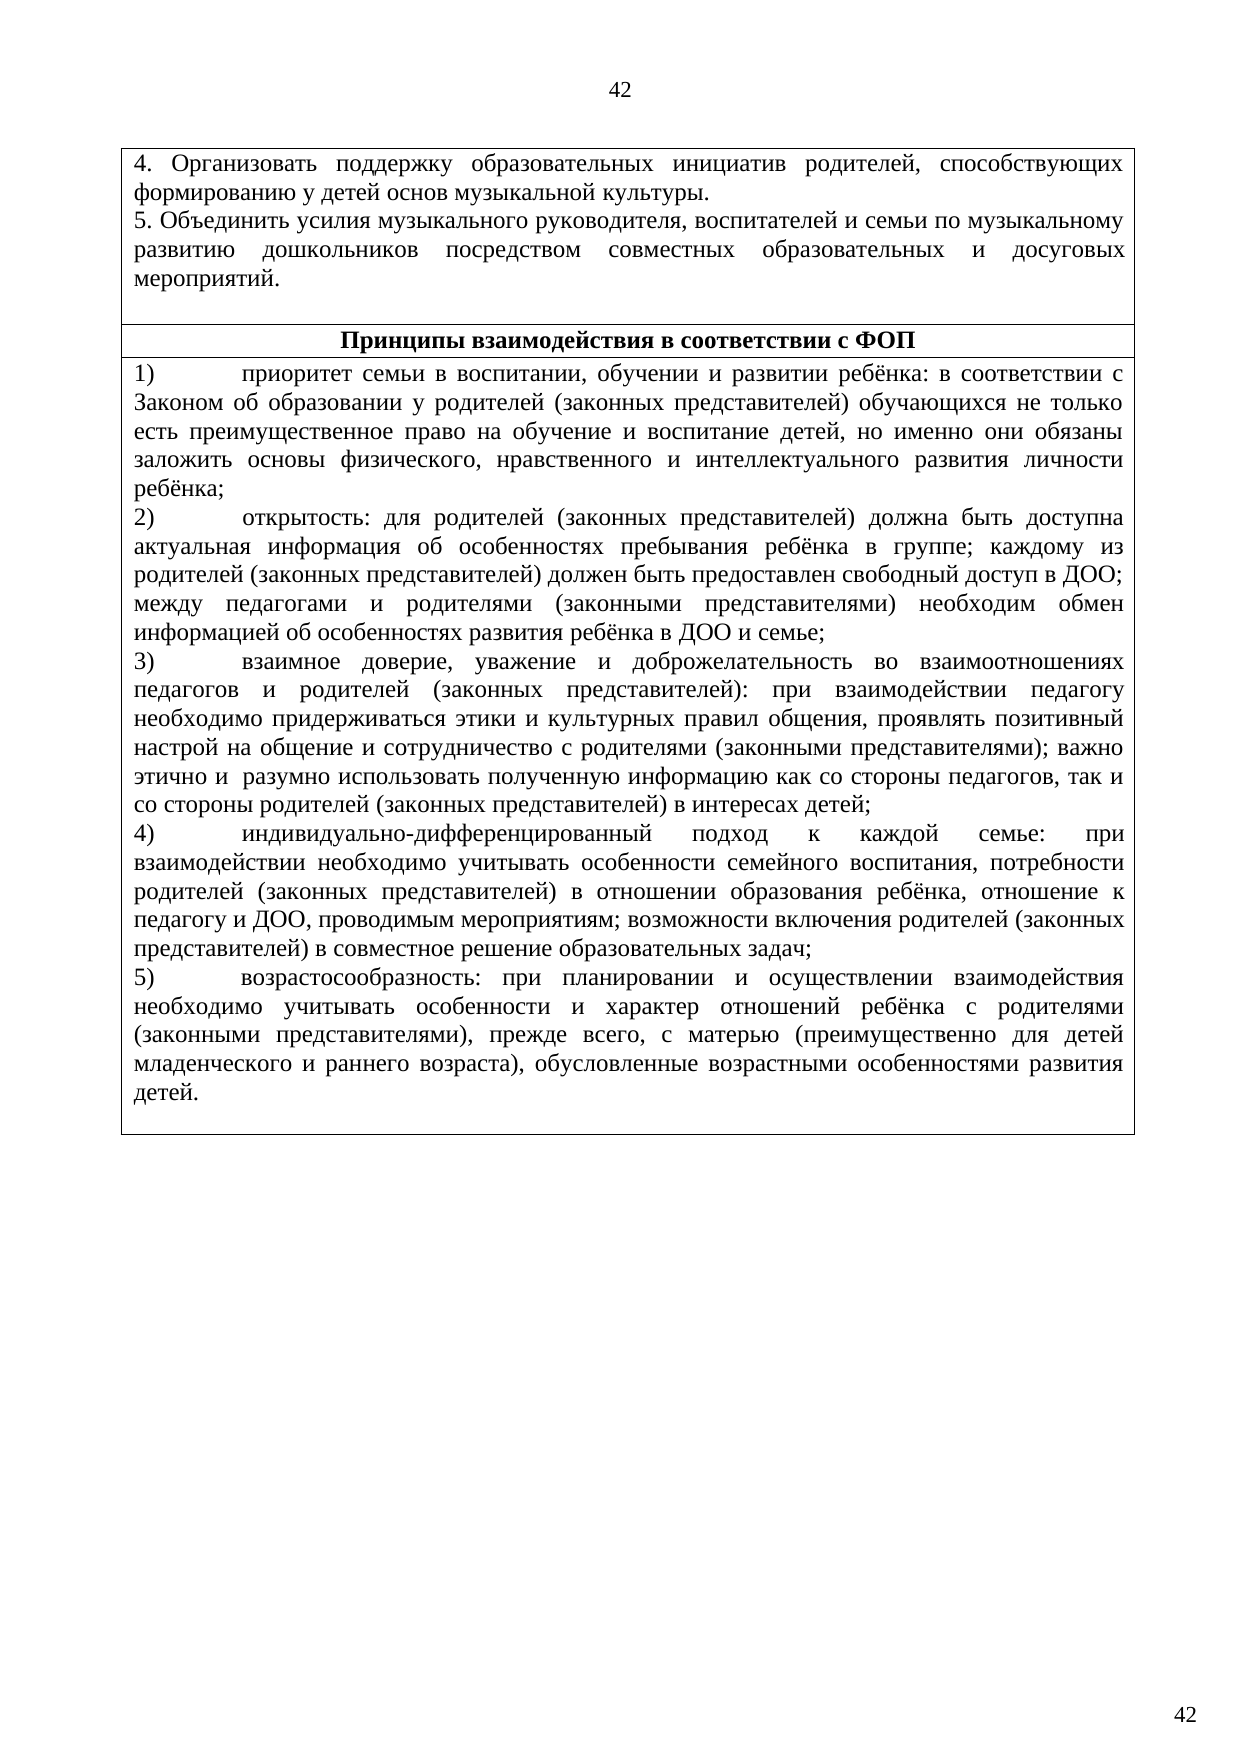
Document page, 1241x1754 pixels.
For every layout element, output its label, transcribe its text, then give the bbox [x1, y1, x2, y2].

table_header Организовать поддержку образовательных инициатив родителей, способствующих формированию у детей основ музыкальной культуры. Объединить усилия музыкального руководителя, воспитателей и семьи по музыкальному развитию дошкольников посредством совместных образовательных и досуговых мероприятий. [122, 149, 1134, 324]
table_cell приоритет семьи в воспитании, обучении и развитии ребёнка: в соответствии с Законом об образовании у родителей (законных представителей) обучающихся не только есть преимущественное право на обучение и воспитание детей, но именно они обязаны заложить основы физического, нравственного и интеллектуального развития личности ребёнка; открытость: для родителей (законных представителей) должна быть доступна актуальная информация об особенностях пребывания ребёнка в группе; каждому из родителей (законных представителей) должен быть предоставлен свободный доступ в ДОО; между педагогами и родителями (законными представителями) необходим обмен информацией об особенностях развития ребёнка в ДОО и семье; взаимное доверие, уважение и доброжелательность во взаимоотношениях педагогов и родителей (законных представителей): при взаимодействии педагогу необходимо придерживаться этики и культурных правил общения, проявлять позитивный настрой на общение и сотрудничество с родителями (законными представителями); важно этично и разумно использовать полученную информацию как со стороны педагогов, так и со стороны родителей (законных представителей) в интересах детей; индивидуально-дифференцированный подход к каждой семье: при взаимодействии необходимо учитывать особенности семейного воспитания, потребности родителей (законных представителей) в отношении образования ребёнка, отношение к педагогу и ДОО, проводимым мероприятиям; возможности включения родителей (законных представителей) в совместное решение образовательных задач; возрастосообразность: при планировании и осуществлении взаимодействия необходимо учитывать особенности и характер отношений ребёнка с родителями (законными представителями), прежде всего, с матерью (преимущественно для детей младенческого и раннего возраста), обусловленные возрастными особенностями развития детей. [122, 358, 1134, 1134]
table_cell Принципы взаимодействия в соответствии с ФОП [122, 325, 1134, 357]
